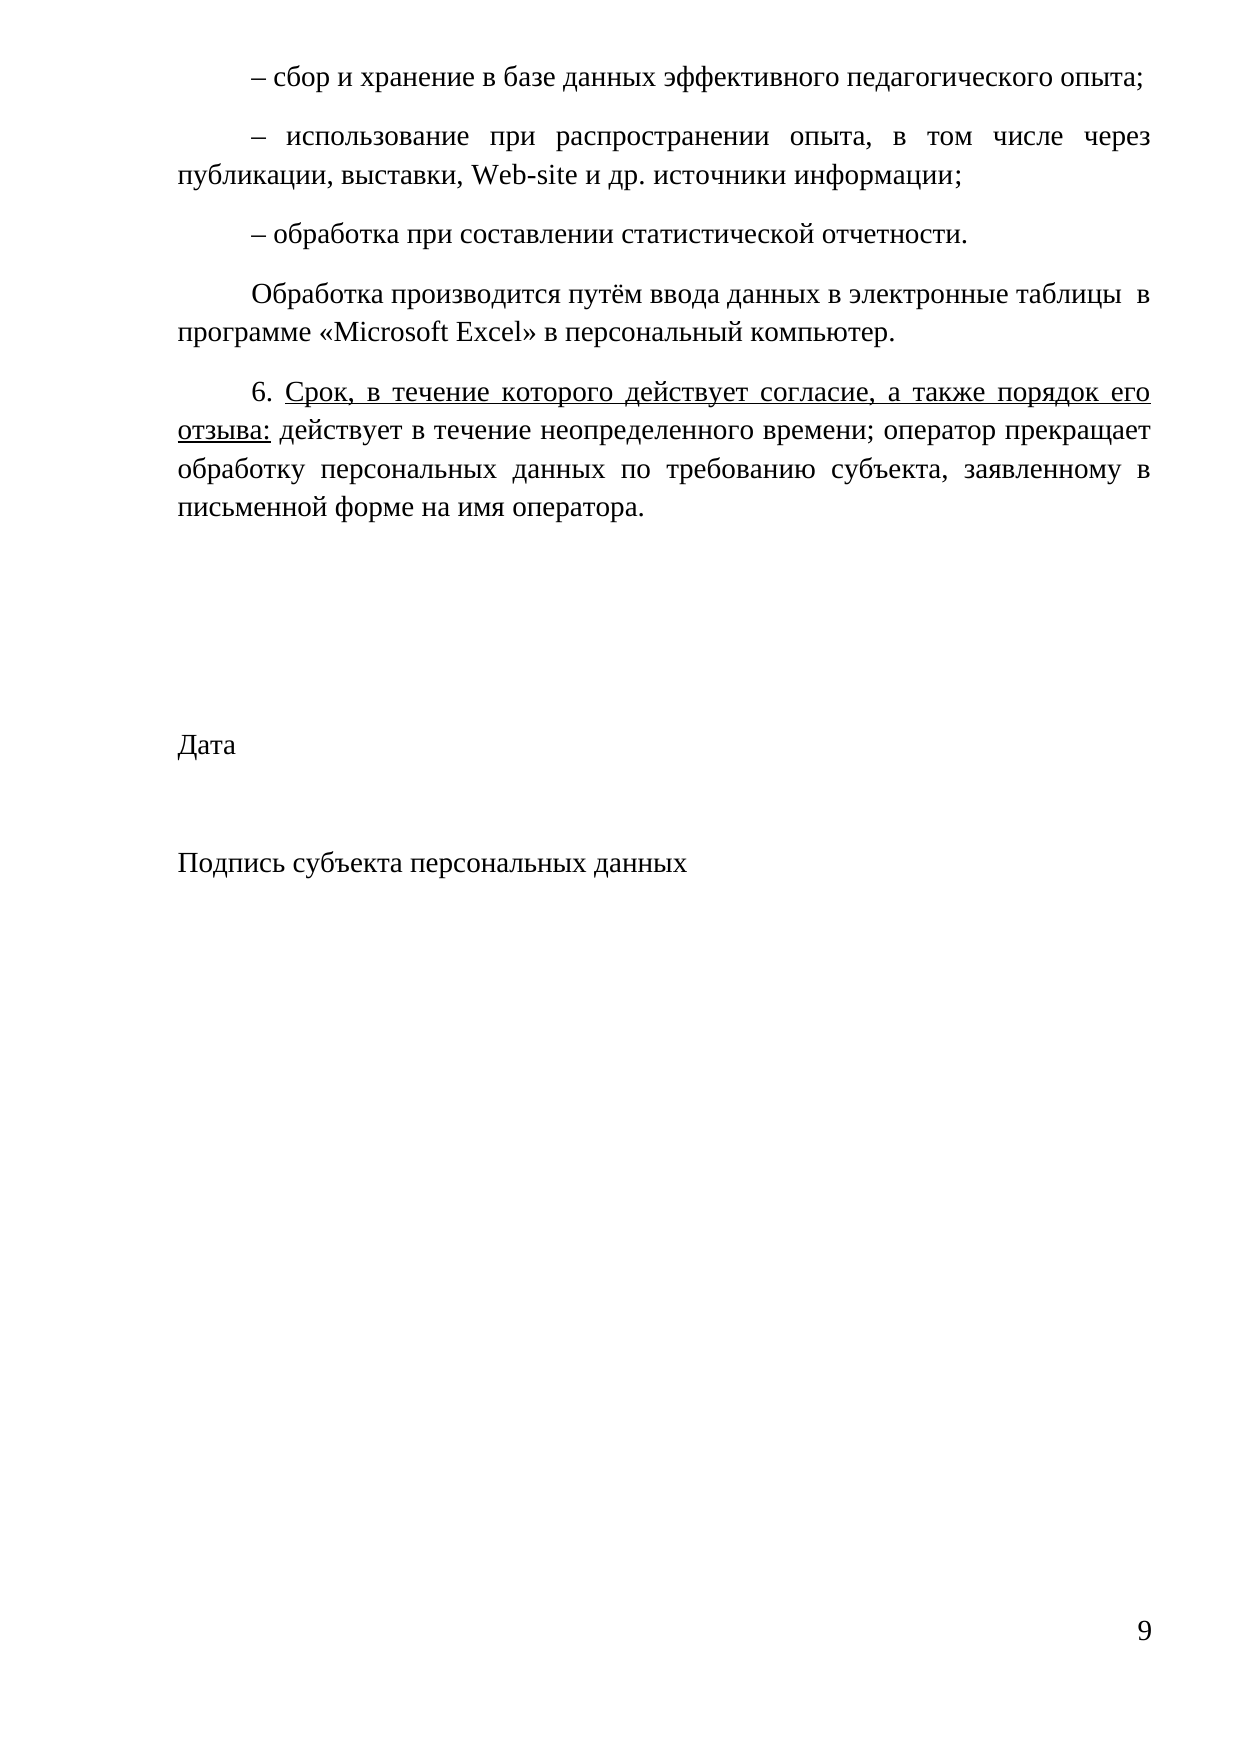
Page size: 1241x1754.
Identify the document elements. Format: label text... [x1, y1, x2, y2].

text Подпись субъекта персональных данных [177, 846, 1152, 879]
text – сбор и хранение в базе данных эффективного педагогического опыта; [177, 59, 1152, 93]
text 6. Срок, в течение которого действует согласие, а также порядок его отзыва: действует в течение неопределенного времени; оператор прекращает обработку персональных данных по требованию субъекта, заявленному в письменной форме на имя оператора. [177, 374, 1152, 523]
text – обработка при составлении статистической отчетности. [177, 216, 1152, 250]
text – использование при распространении опыта, в том числе через публикации, выставки, Web-site и др. источники информации; [177, 118, 1152, 191]
text Дата [177, 727, 1152, 760]
text Обработка производится путём ввода данных в электронные таблицы в программе «Microsoft Excel» в персональный компьютер. [177, 276, 1152, 348]
